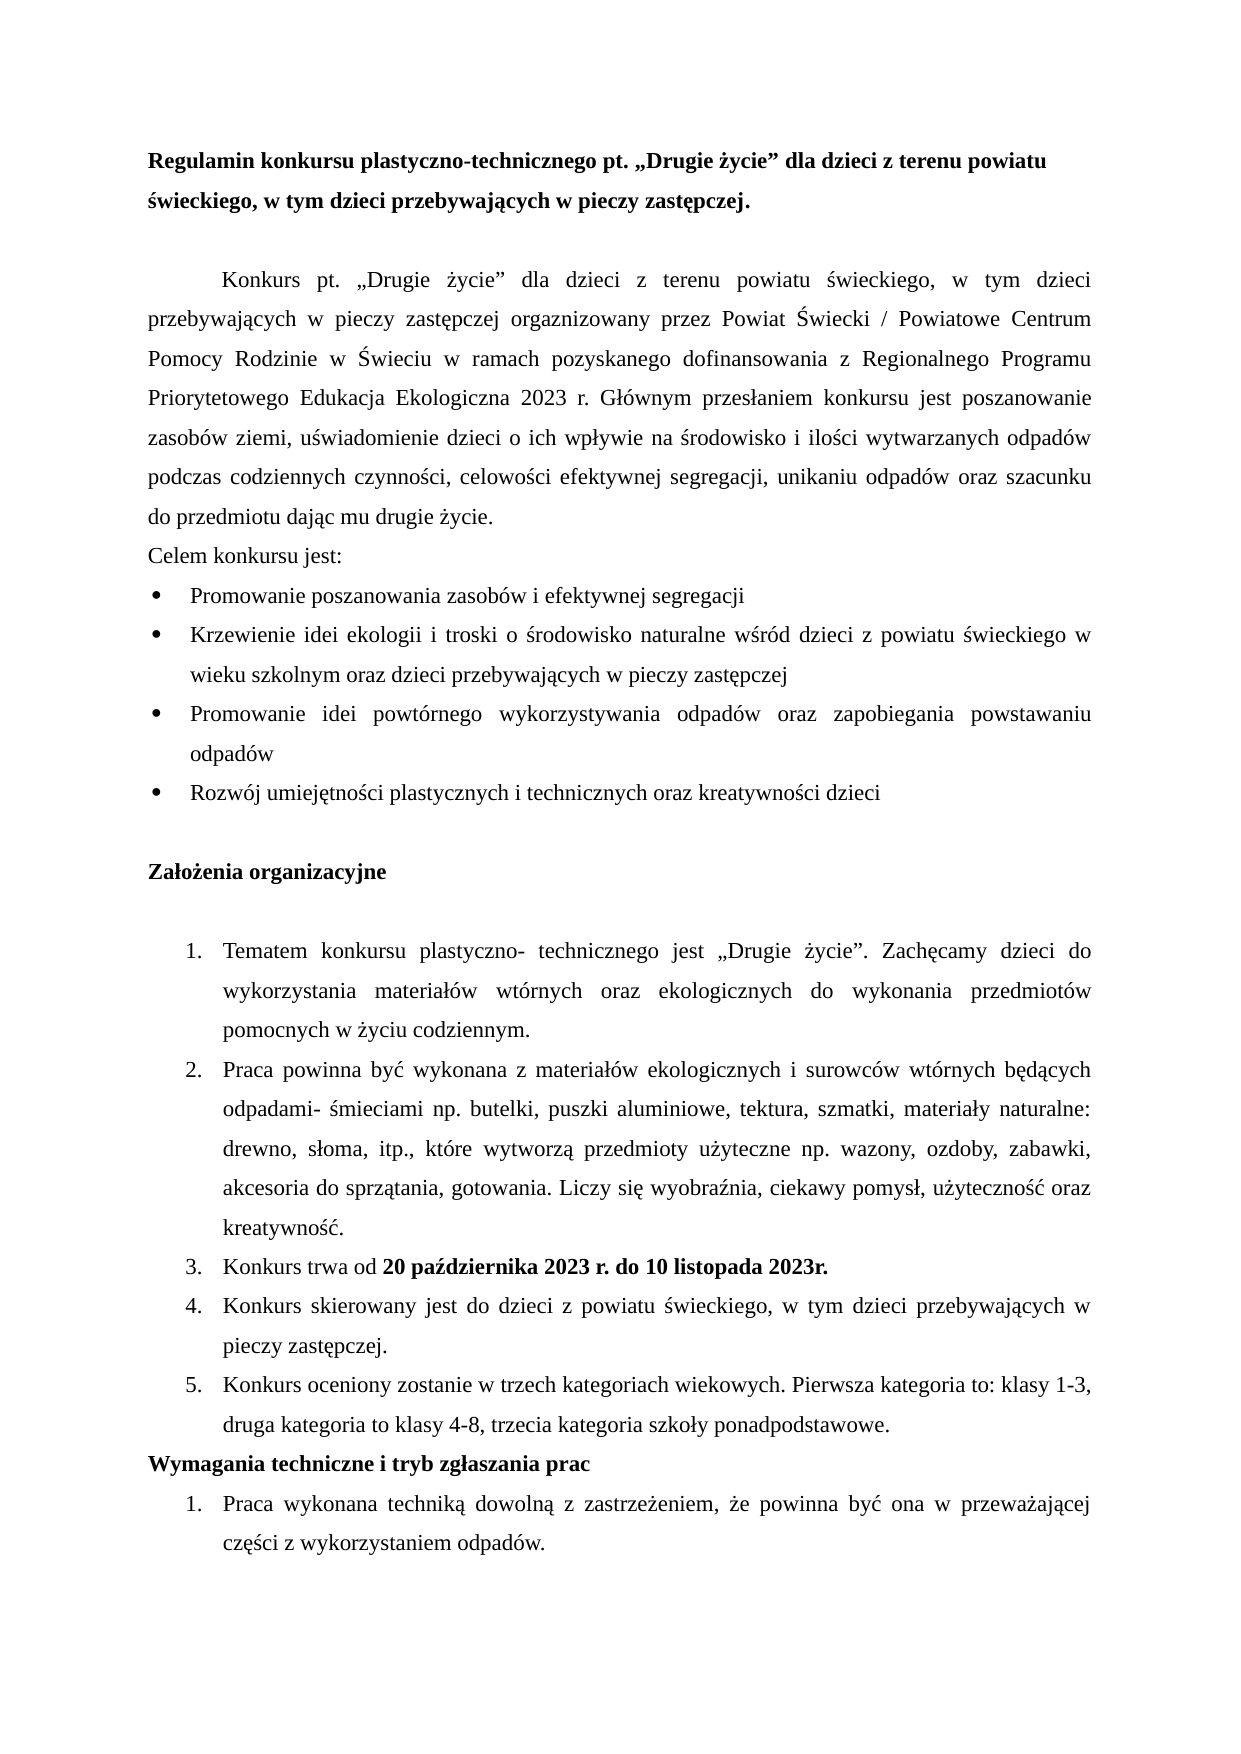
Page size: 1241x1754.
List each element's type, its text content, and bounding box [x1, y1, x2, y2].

text Regulamin konkursu plastyczno-technicznego pt. „Drugie życie” dla dzieci z terenu powiatu świeckiego, w tym dzieci przebywających w pieczy zastępczej. [148, 148, 1093, 213]
list Praca powinna być wykonana z materiałów ekologicznych i surowców wtórnych będących odpadami- śmieciami np. butelki, puszki aluminiowe, tektura, szmatki, materiały naturalne: drewno, słoma, itp., które wytworzą przedmioty użyteczne np. wazony, ozdoby, zabawki, akcesoria do sprzątania, gotowania. Liczy się wyobraźnia, ciekawy pomysł, użyteczność oraz kreatywność. [185, 1056, 1093, 1240]
list Promowanie poszanowania zasobów i efektywnej segregacji [152, 582, 1093, 608]
list Tematem konkursu plastyczno- technicznego jest „Drugie życie”. Zachęcamy dzieci do wykorzystania materiałów wtórnych oraz ekologicznych do wykonania przedmiotów pomocnych w życiu codziennym. [185, 937, 1093, 1042]
list Konkurs trwa od 20 października 2023 r. do 10 listopada 2023r. [185, 1253, 1093, 1279]
list Rozwój umiejętności plastycznych i technicznych oraz kreatywności dzieci [152, 779, 1093, 806]
list Konkurs skierowany jest do dzieci z powiatu świeckiego, w tym dzieci przebywających w pieczy zastępczej. [185, 1292, 1093, 1358]
list Praca wykonana techniką dowolną z zastrzeżeniem, że powinna być ona w przeważającej części z wykorzystaniem odpadów. [185, 1490, 1093, 1556]
list Promowanie idei powtórnego wykorzystywania odpadów oraz zapobiegania powstawaniu odpadów [152, 700, 1093, 766]
text Celem konkursu jest: [148, 542, 1093, 569]
text Założenia organizacyjne [148, 858, 1093, 884]
list Konkurs oceniony zostanie w trzech kategoriach wiekowych. Pierwsza kategoria to: klasy 1-3, druga kategoria to klasy 4-8, trzecia kategoria szkoły ponadpodstawowe. [185, 1371, 1093, 1437]
list Krzewienie idei ekologii i troski o środowisko naturalne wśród dzieci z powiatu świeckiego w wieku szkolnym oraz dzieci przebywających w pieczy zastępczej [152, 621, 1093, 687]
text Wymagania techniczne i tryb zgłaszania prac [148, 1450, 1093, 1477]
text Konkurs pt. „Drugie życie” dla dzieci z terenu powiatu świeckiego, w tym dzieci przebywających w pieczy zastępczej orgaznizowany przez Powiat Świecki / Powiatowe Centrum Pomocy Rodzinie w Świeciu w ramach pozyskanego dofinansowania z Regionalnego Programu Priorytetowego Edukacja Ekologiczna 2023 r. Głównym przesłaniem konkursu jest poszanowanie zasobów ziemi, uświadomienie dzieci o ich wpływie na środowisko i ilości wytwarzanych odpadów podczas codziennych czynności, celowości efektywnej segregacji, unikaniu odpadów oraz szacunku do przedmiotu dając mu drugie życie. [148, 266, 1093, 529]
